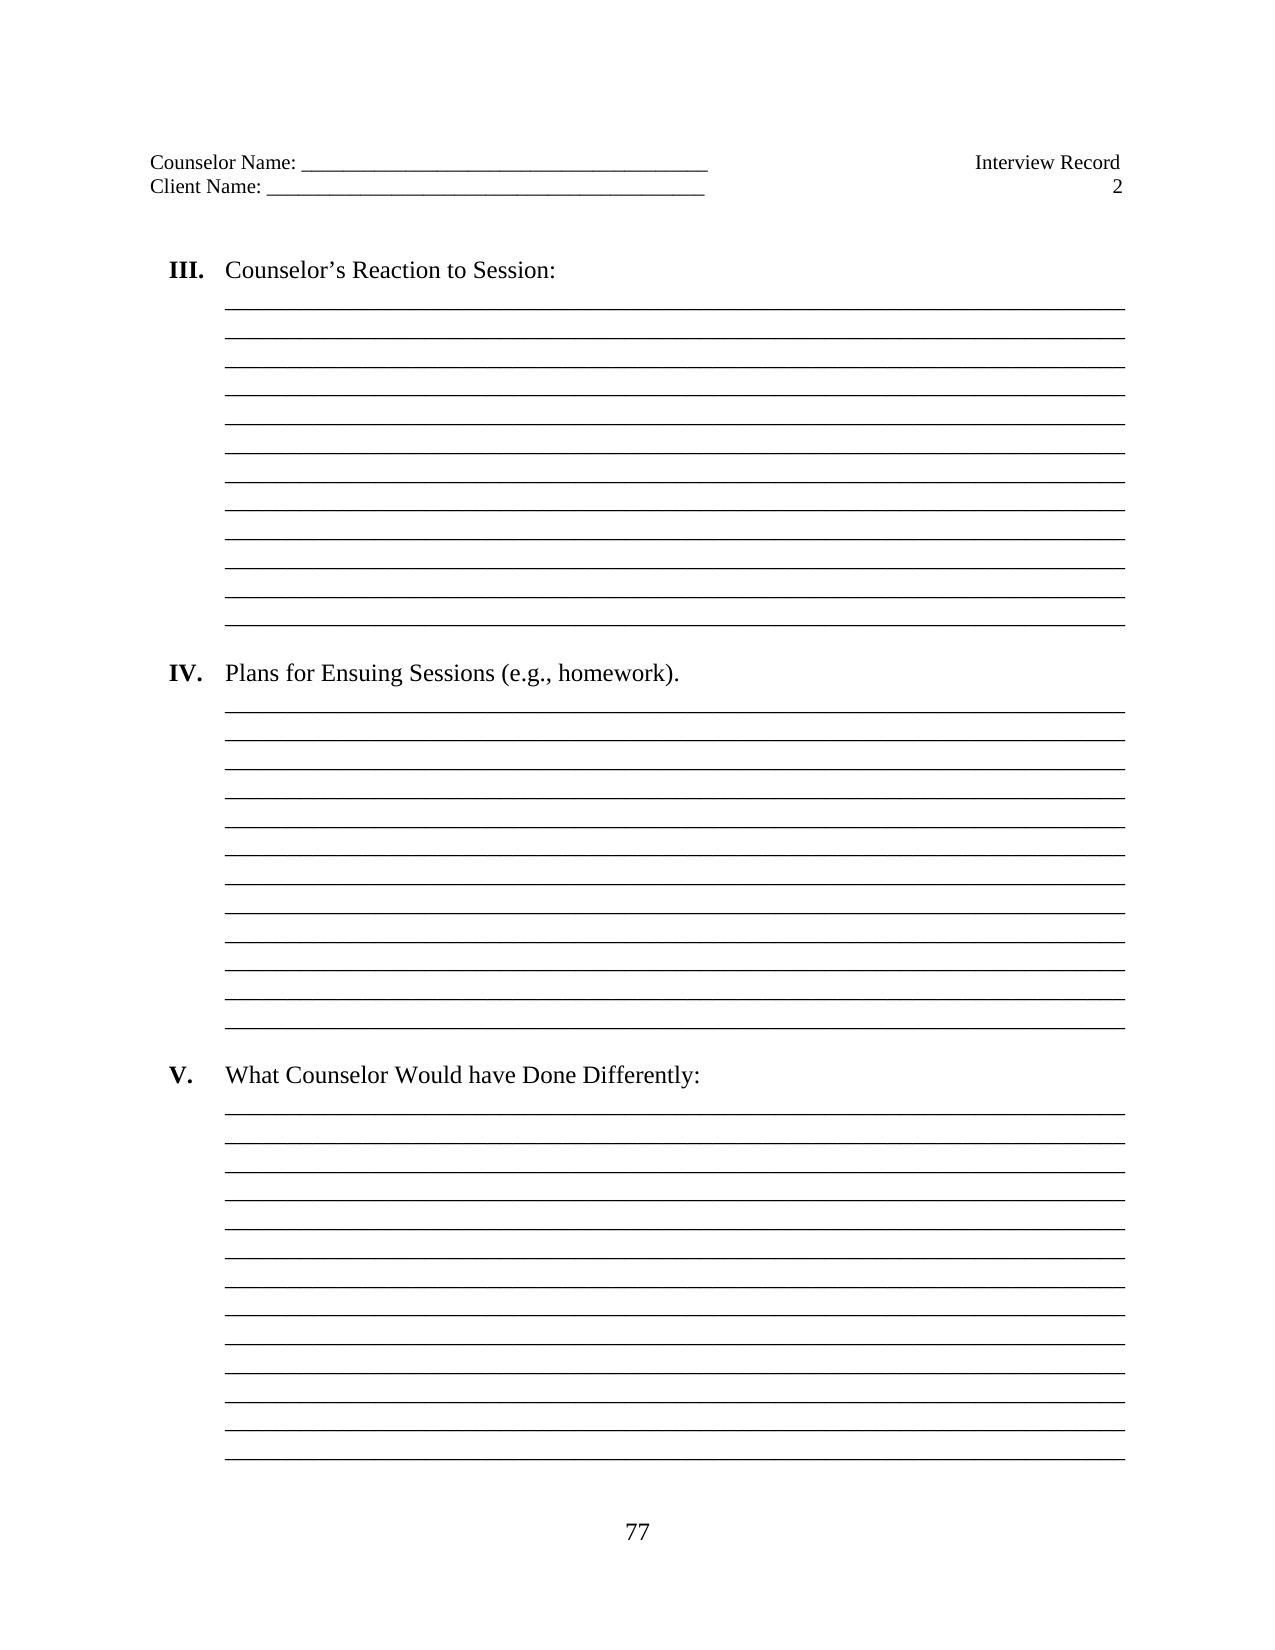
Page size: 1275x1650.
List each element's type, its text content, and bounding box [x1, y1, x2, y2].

list Plans for Ensuing Sessions (e.g., homework). ________________________________________________________________________________________________________________________________________________________________________________________________________________________________________________________________________________________________________________________________________________________________________________________________________________________________________________________________________________________________________________________________________________________________________________________________________________________________________________________________________________________________________________________________________________________________________________________________________________________________________________________________________________________________ [169, 658, 1125, 1061]
text Client Name: __________________________________________ 2 [150, 174, 1125, 227]
list Counselor’s Reaction to Session: ________________________________________________________________________________________________________________________________________________________________________________________________________________________________________________________________________________________________________________________________________________________________________________________________________________________________________________________________________________________________________________________________________________________________________________________________________________________________________________________________________________________________________________________________________________________________________________________________________________________________________________________________________________________________ [169, 256, 1125, 658]
list What Counselor Would have Done Differently: ________________________________________________________________________________________________________________________________________________________________________________________________________________________________________________________________________________________________________________________________________________________________________________________________________________________________________________________________________________________________________________________________________________________________________________________________________________________________________________________________________________________________________________________________________________________________________________________________________________________________________________________________________________________________________________________________________________________________________ [169, 1061, 1125, 1463]
text Counselor Name: _______________________________________ Interview Record [150, 150, 1125, 174]
